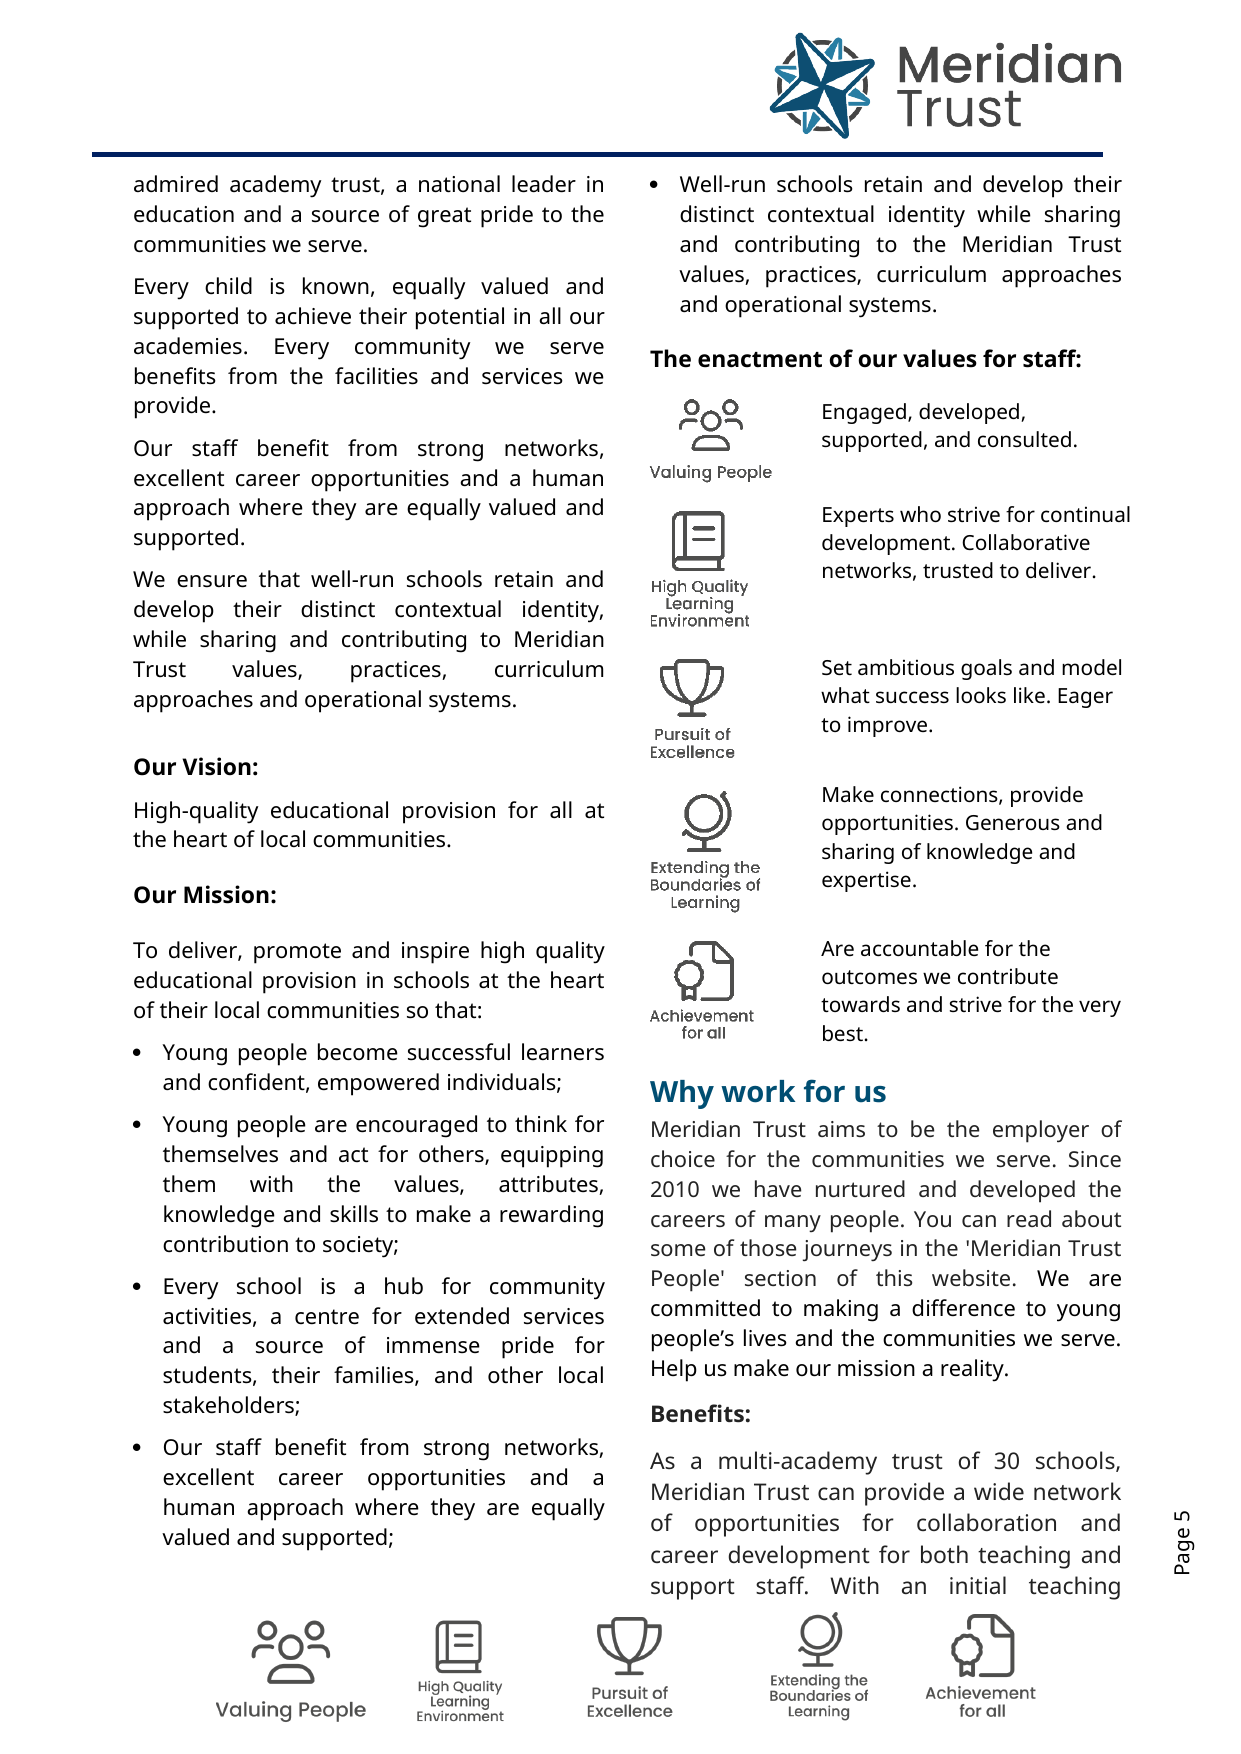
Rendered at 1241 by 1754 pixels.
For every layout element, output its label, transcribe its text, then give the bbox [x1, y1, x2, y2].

picture [649, 941, 758, 1047]
text Our staff benefit from strong networks, excellent career opportunities and a human approach where they are equally valued and supported. [133, 433, 605, 552]
text Our Vision: [133, 751, 605, 782]
picture [649, 511, 749, 635]
picture [216, 1612, 1040, 1729]
picture [649, 791, 761, 917]
text Meridian Trust aims to be the employer of choice for the communities we serve. Since 2010 we have nurtured and developed the careers of many people. You can read about some of those journeys in the 'Meridian Trust People' section of this website. We are committed to making a difference to young people’s lives and the communities we serve. Help us make our mission a reality. [650, 1114, 1122, 1382]
text We ensure that well-run schools retain and develop their distinct contextual identity, while sharing and contributing to Meridian Trust values, practices, curriculum approaches and operational systems. [133, 564, 605, 713]
picture [649, 399, 772, 487]
subtitle Why work for us [650, 1071, 1122, 1111]
text Benefits: [650, 1398, 1122, 1429]
text Our Mission: [133, 879, 605, 910]
list Every school is a hub for community activities, a centre for extended services and a source of immense pride for students, their families, and other local stakeholders; [133, 1271, 605, 1420]
list Well-run schools retain and develop their distinct contextual identity while sharing and contributing to the Meridian Trust values, practices, curriculum approaches and operational systems. [650, 169, 1122, 318]
text High-quality educational provision for all at the heart of local communities. [133, 794, 605, 854]
list Young people are encouraged to think for themselves and act for others, equipping them with the values, attributes, knowledge and skills to make a rewarding contribution to society; [133, 1109, 605, 1258]
text Every child is known, equally valued and supported to achieve their potential in all our academies. Every community we serve benefits from the facilities and services we provide. [133, 271, 605, 420]
picture [649, 659, 735, 767]
list Our staff benefit from strong networks, excellent career opportunities and a human approach where they are equally valued and supported; [133, 1432, 605, 1551]
text To deliver, promote and inspire high quality educational provision in schools at the heart of their local communities so that: [133, 935, 605, 1025]
text The enactment of our values for staff: [650, 343, 1122, 374]
list Young people become successful learners and confident, empowered individuals; [133, 1037, 605, 1097]
picture [766, 29, 1125, 142]
